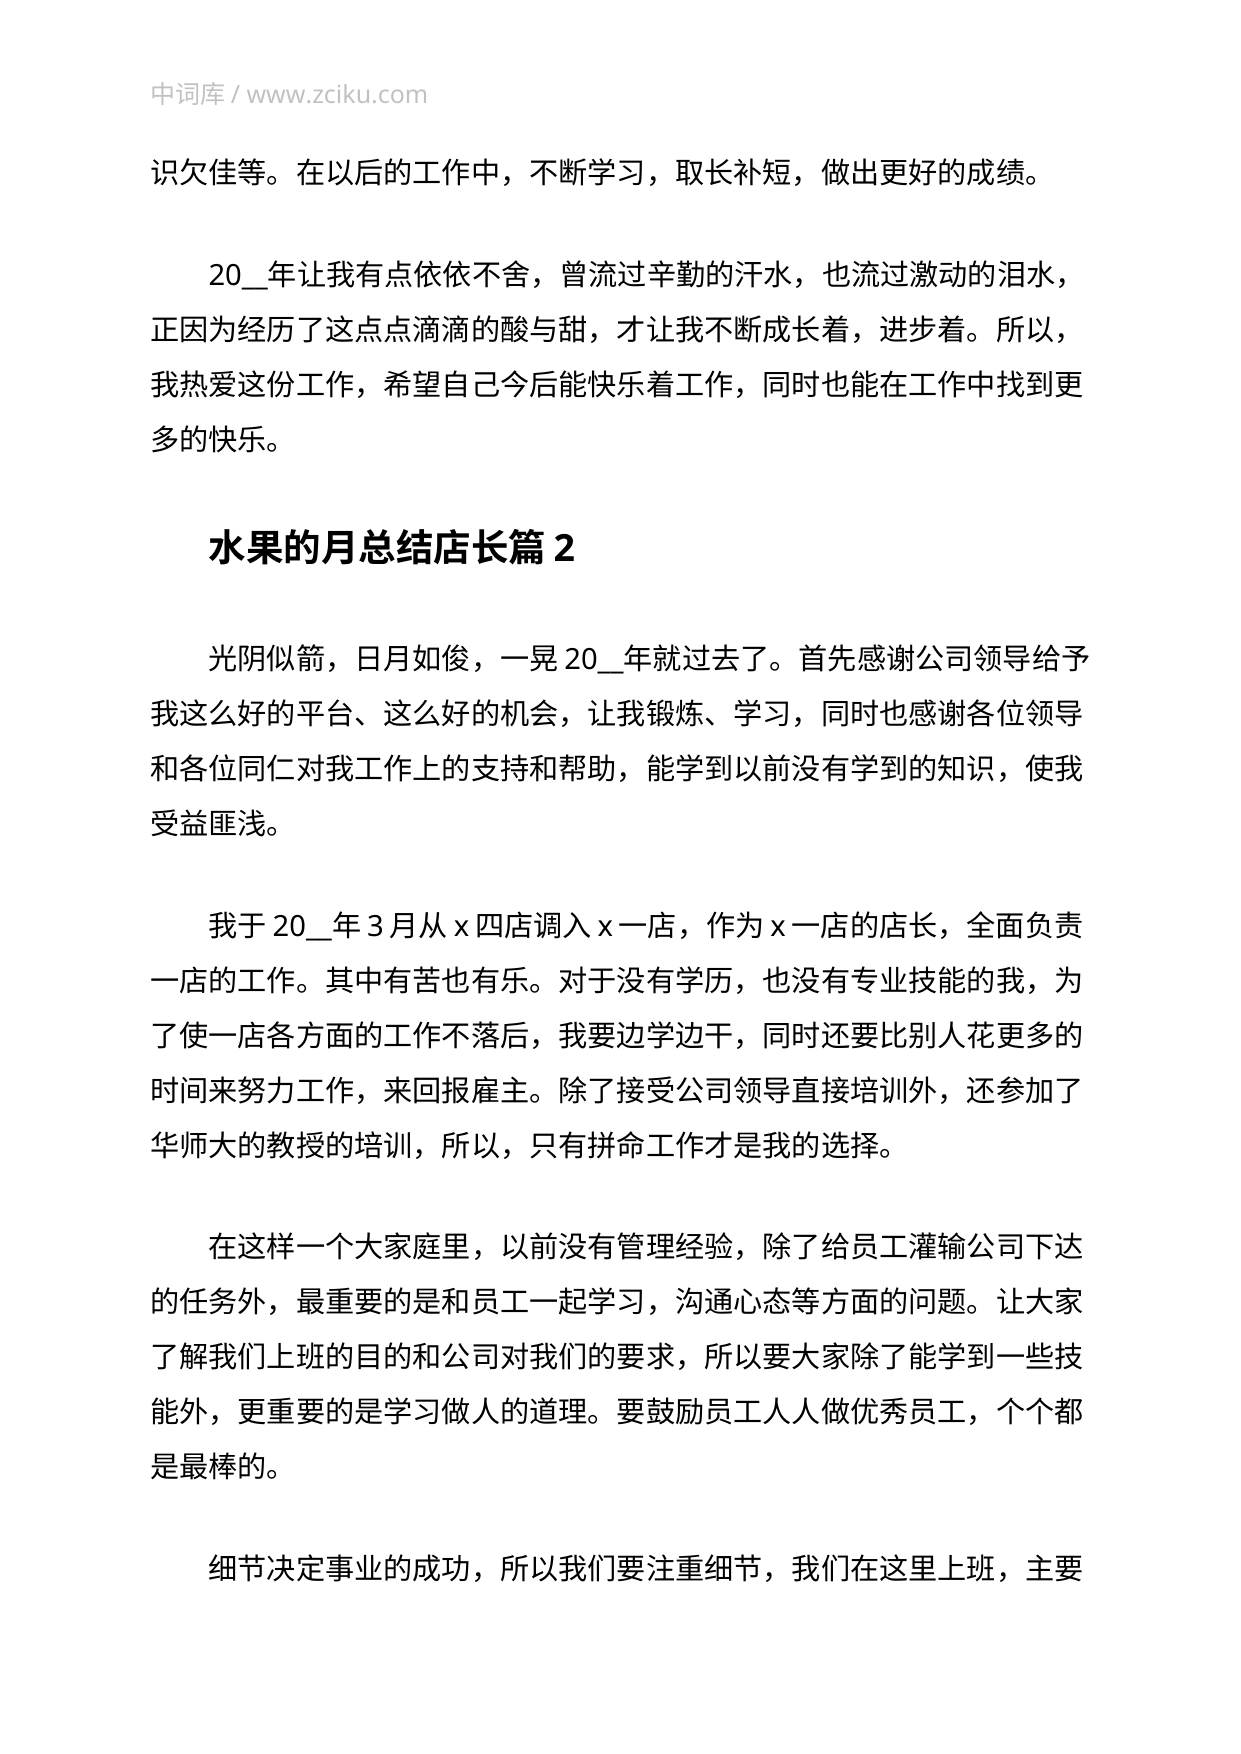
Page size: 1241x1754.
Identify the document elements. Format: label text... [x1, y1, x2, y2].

text 水果的月总结店长篇2 [150, 518, 1090, 573]
text 20__年让我有点依依不舍，曾流过辛勤的汗水，也流过激动的泪水，正因为经历了这点点滴滴的酸与甜，才让我不断成长着，进步着。所以，我热爱这份工作，希望自己今后能快乐着工作，同时也能在工作中找到更多的快乐。 [150, 252, 1090, 459]
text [150, 1545, 1090, 1588]
text 光阴似箭，日月如俊，一晃20__年就过去了。首先感谢公司领导给予我这么好的平台、这么好的机会，让我锻炼、学习，同时也感谢各位领导和各位同仁对我工作上的支持和帮助，能学到以前没有学到的知识，使我受益匪浅。 [150, 636, 1090, 843]
text 在这样一个大家庭里，以前没有管理经验，除了给员工灌输公司下达的任务外，最重要的是和员工一起学习，沟通心态等方面的问题。让大家了解我们上班的目的和公司对我们的要求，所以要大家除了能学到一些技能外，更重要的是学习做人的道理。要鼓励员工人人做优秀员工，个个都是最棒的。 [150, 1224, 1090, 1486]
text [150, 150, 1090, 192]
text 我于20__年3月从x四店调入x一店，作为x一店的店长，全面负责一店的工作。其中有苦也有乐。对于没有学历，也没有专业技能的我，为了使一店各方面的工作不落后，我要边学边干，同时还要比别人花更多的时间来努力工作，来回报雇主。除了接受公司领导直接培训外，还参加了华师大的教授的培训，所以，只有拼命工作才是我的选择。 [150, 902, 1090, 1164]
